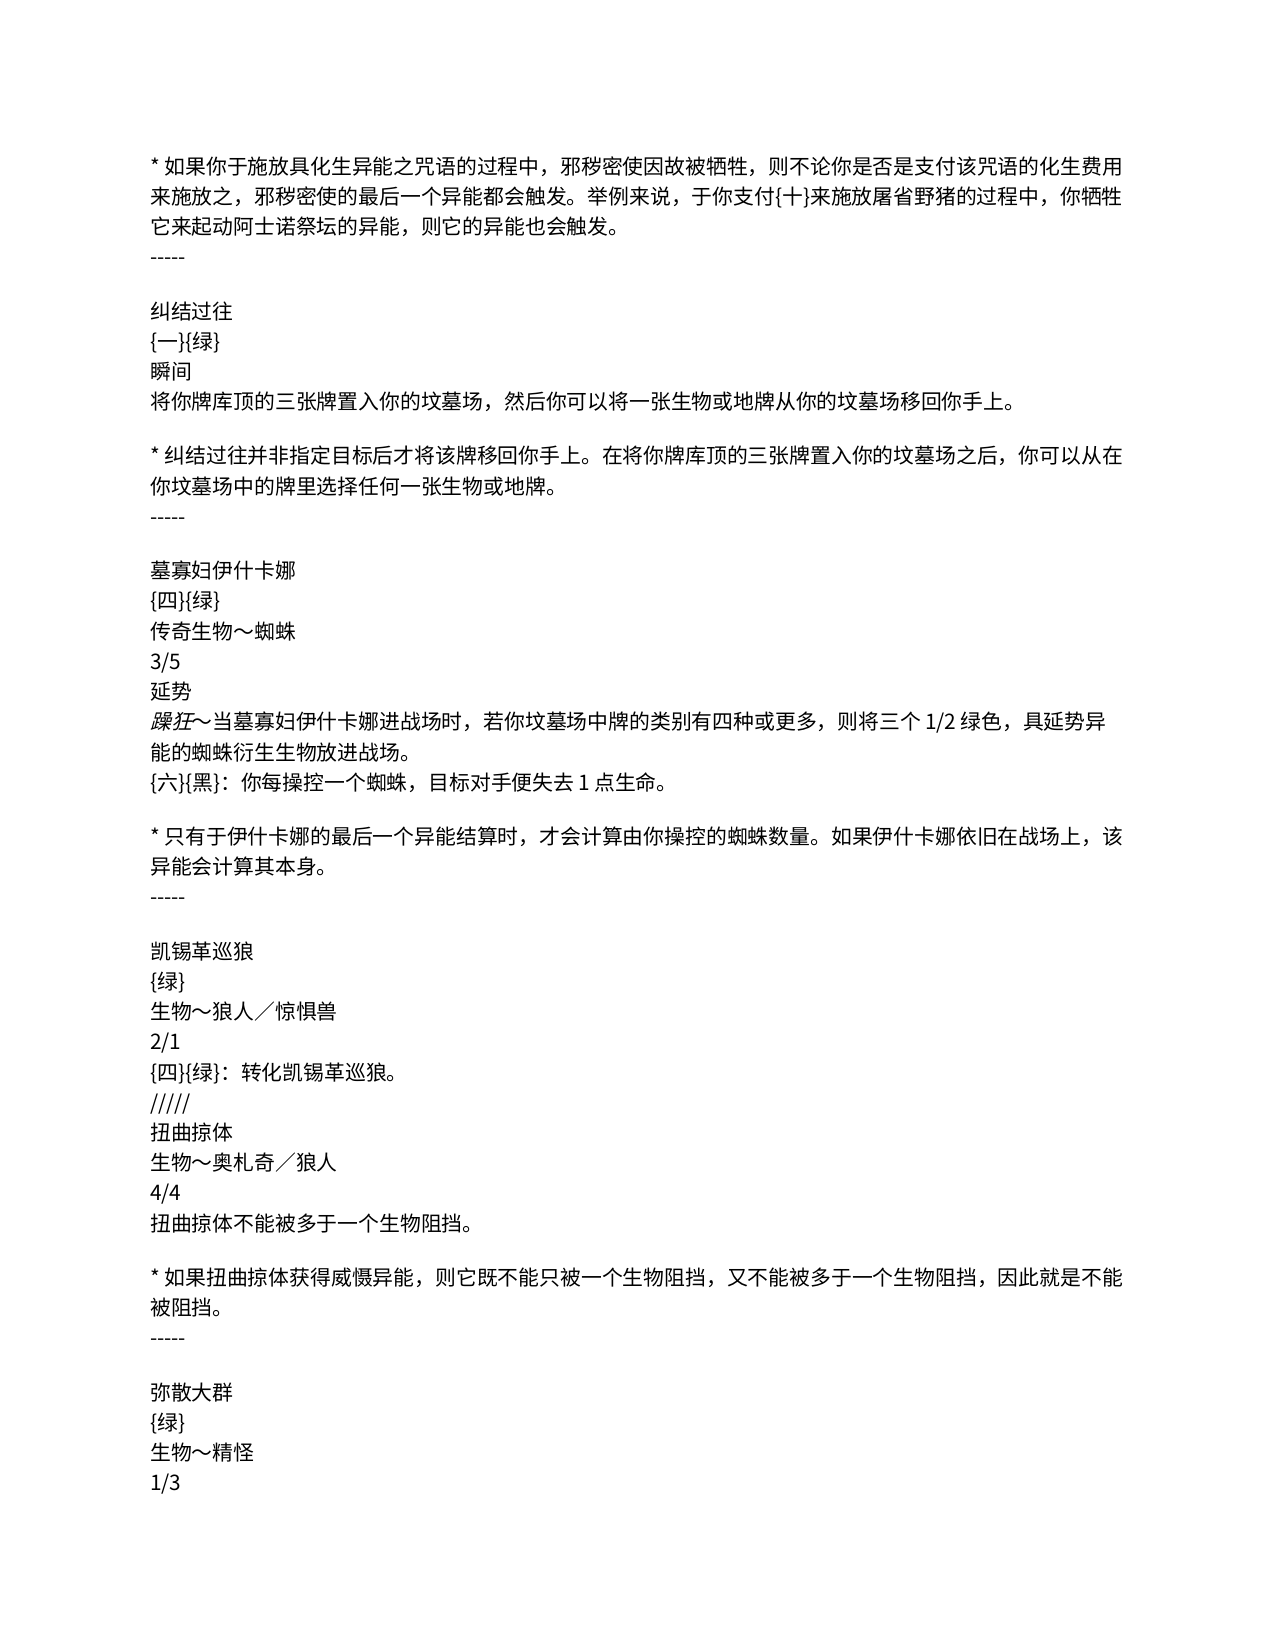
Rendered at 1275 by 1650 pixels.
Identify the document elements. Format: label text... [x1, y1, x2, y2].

text 弥散大群 [150, 1376, 1125, 1406]
text 墓寡妇伊什卡娜 [150, 554, 1125, 585]
text {四}{绿} [150, 585, 1125, 615]
text 延势 [150, 675, 1125, 706]
text 生物～奥札奇／狼人 [150, 1146, 1125, 1177]
text {六}{黑}：你每操控一个蜘蛛，目标对手便失去1点生命。 [150, 766, 1125, 796]
text ----- [150, 241, 1125, 271]
text 扭曲掠体不能被多于一个生物阻挡。 [150, 1207, 1125, 1237]
text 1/3 [150, 1466, 1125, 1497]
text 扭曲掠体 [150, 1116, 1125, 1146]
text {四}{绿}：转化凯锡革巡狼。 [150, 1056, 1125, 1086]
text 凯锡革巡狼 [150, 935, 1125, 965]
text ----- [150, 881, 1125, 911]
text * 如果你于施放具化生异能之咒语的过程中，邪秽密使因故被牺牲，则不论你是否是支付该咒语的化生费用来施放之，邪秽密使的最后一个异能都会触发。举例来说，于你支付{十}来施放屠省野猪的过程中，你牺牲它来起动阿士诺祭坛的异能，则它的异能也会触发。 [150, 150, 1125, 241]
text 将你牌库顶的三张牌置入你的坟墓场，然后你可以将一张生物或地牌从你的坟墓场移回你手上。 [150, 386, 1125, 416]
text {绿} [150, 965, 1125, 995]
text * 如果扭曲掠体获得威慑异能，则它既不能只被一个生物阻挡，又不能被多于一个生物阻挡，因此就是不能被阻挡。 [150, 1261, 1125, 1321]
text * 纠结过往并非指定目标后才将该牌移回你手上。在将你牌库顶的三张牌置入你的坟墓场之后，你可以从在你坟墓场中的牌里选择任何一张生物或地牌。 [150, 440, 1125, 500]
text ///// [150, 1086, 1125, 1116]
text 瞬间 [150, 355, 1125, 386]
text 躁狂～当墓寡妇伊什卡娜进战场时，若你坟墓场中牌的类别有四种或更多，则将三个1/2绿色，具延势异能的蜘蛛衍生生物放进战场。 [150, 706, 1125, 766]
text * 只有于伊什卡娜的最后一个异能结算时，才会计算由你操控的蜘蛛数量。如果伊什卡娜依旧在战场上，该异能会计算其本身。 [150, 820, 1125, 881]
text 纠结过往 [150, 295, 1125, 325]
text 生物～狼人／惊惧兽 [150, 995, 1125, 1026]
text 2/1 [150, 1026, 1125, 1056]
text 生物～精怪 [150, 1436, 1125, 1466]
text 传奇生物～蜘蛛 [150, 615, 1125, 645]
text {绿} [150, 1406, 1125, 1436]
text ----- [150, 500, 1125, 530]
text 4/4 [150, 1177, 1125, 1207]
text 3/5 [150, 645, 1125, 675]
text ----- [150, 1321, 1125, 1352]
text {一}{绿} [150, 325, 1125, 355]
